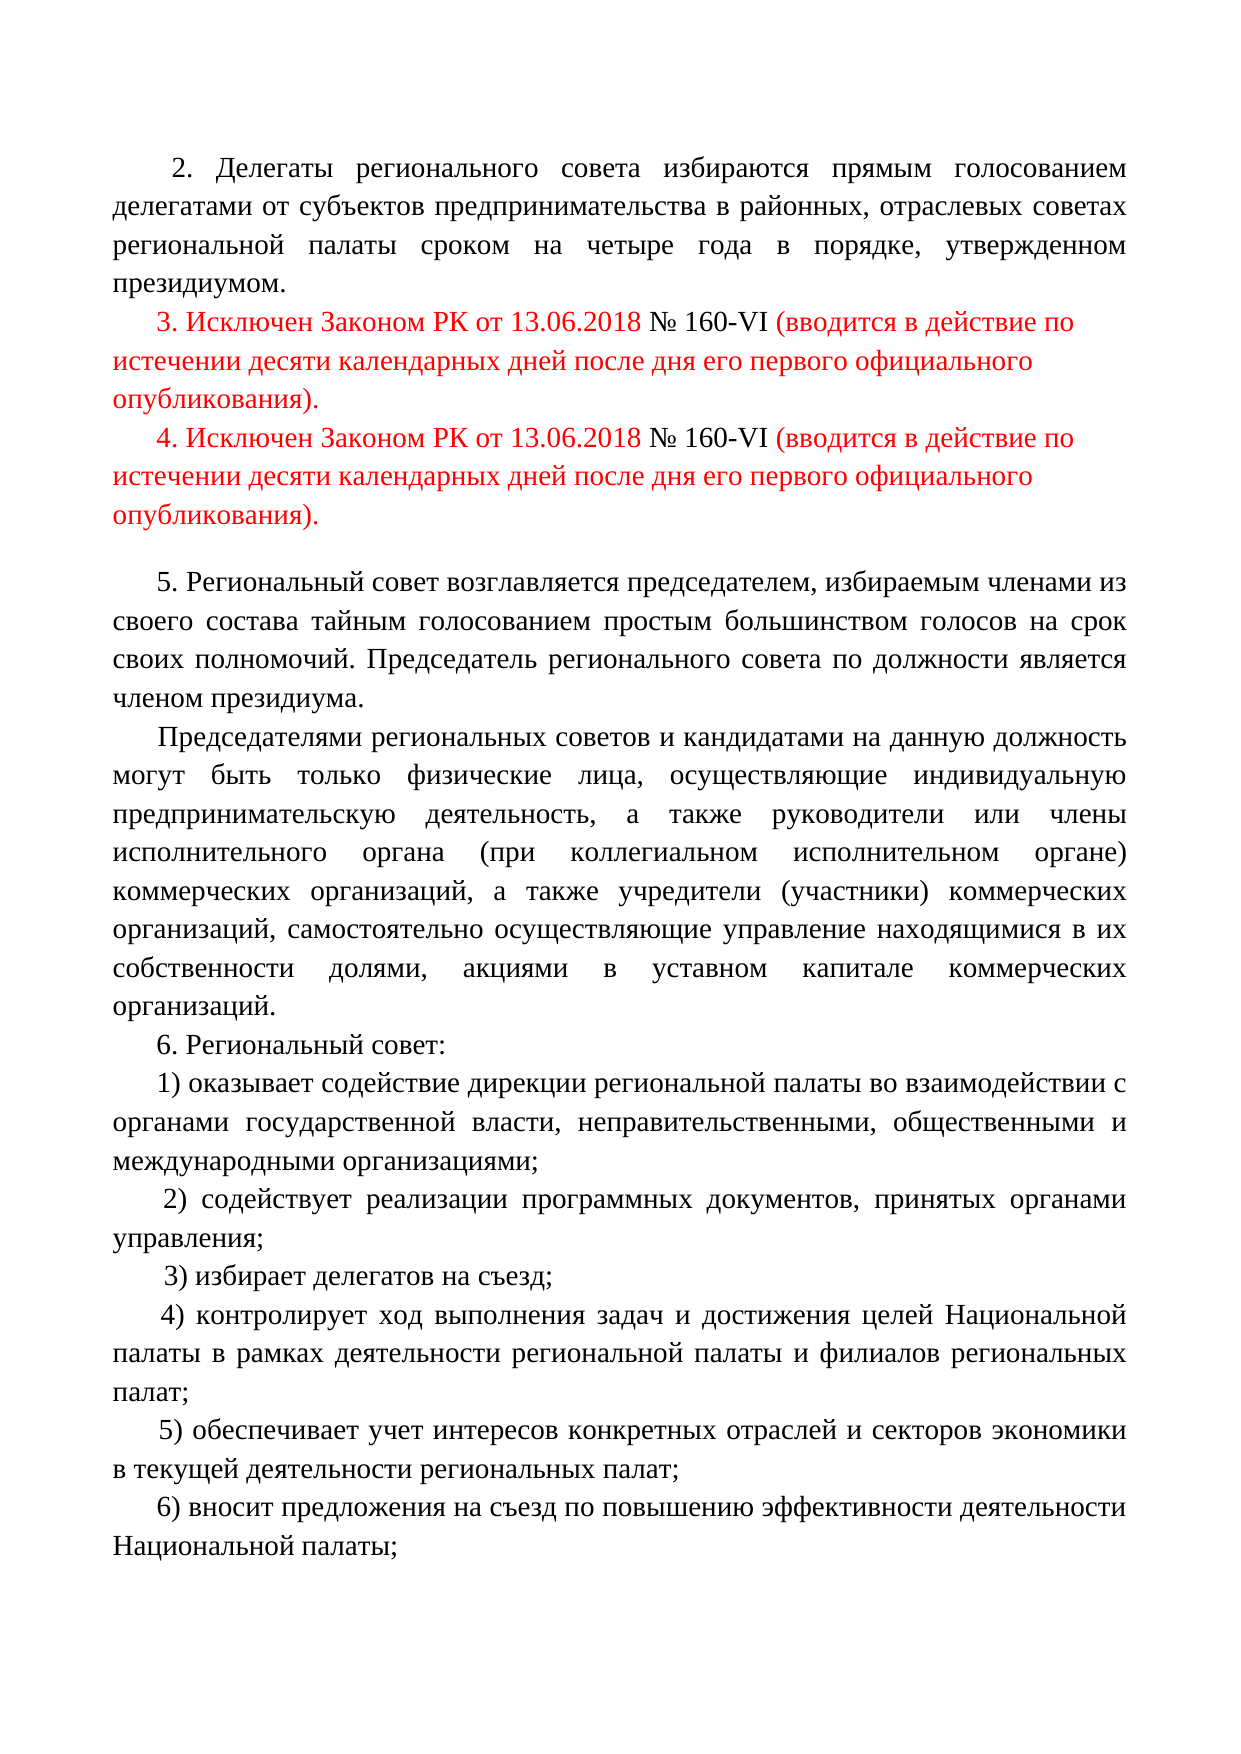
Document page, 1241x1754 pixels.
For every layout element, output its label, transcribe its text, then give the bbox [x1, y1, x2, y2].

text 5) обеспечивает учет интересов конкретных отраслей и секторов экономики в текущей деятельности региональных палат; [112, 1412, 1128, 1484]
text 5. Региональный совет возглавляется председателем, избираемым членами из своего состава тайным голосованием простым большинством голосов на срок своих полномочий. Председатель регионального совета по должности является членом президиума. [112, 564, 1128, 714]
text 1) оказывает содействие дирекции региональной палаты во взаимодействии с органами государственной власти, неправительственными, общественными и международными организациями; [112, 1066, 1128, 1176]
text 4) контролирует ход выполнения задач и достижения целей Национальной палаты в рамках деятельности региональной палаты и филиалов региональных палат; [112, 1297, 1128, 1407]
text 6) вносит предложения на съезд по повышению эффективности деятельности Национальной палаты; [112, 1489, 1128, 1562]
text 2. Делегаты регионального совета избираются прямым голосованием делегатами от субъектов предпринимательства в районных, отраслевых советах региональной палаты сроком на четыре года в порядке, утвержденном президиумом. [112, 150, 1128, 299]
text 3) избирает делегатов на съезд; [112, 1258, 1128, 1292]
text 2) содействует реализации программных документов, принятых органами управления; [112, 1181, 1128, 1253]
text 6. Региональный совет: [112, 1027, 1128, 1061]
text 3. Исключен Законом РК от 13.06.2018 № 160-VI (вводится в действие по истечении десяти календарных дней после дня его первого официального опубликования). 4. Исключен Законом РК от 13.06.2018 № 160-VI (вводится в действие по истечении десяти календарных дней после дня его первого официального опубликования). [112, 304, 1128, 561]
text Председателями региональных советов и кандидатами на данную должность могут быть только физические лица, осуществляющие индивидуальную предпринимательскую деятельность, а также руководители или члены исполнительного органа (при коллегиальном исполнительном органе) коммерческих организаций, а также учредители (участники) коммерческих организаций, самостоятельно осуществляющие управление находящимися в их собственности долями, акциями в уставном капитале коммерческих организаций. [112, 719, 1128, 1022]
